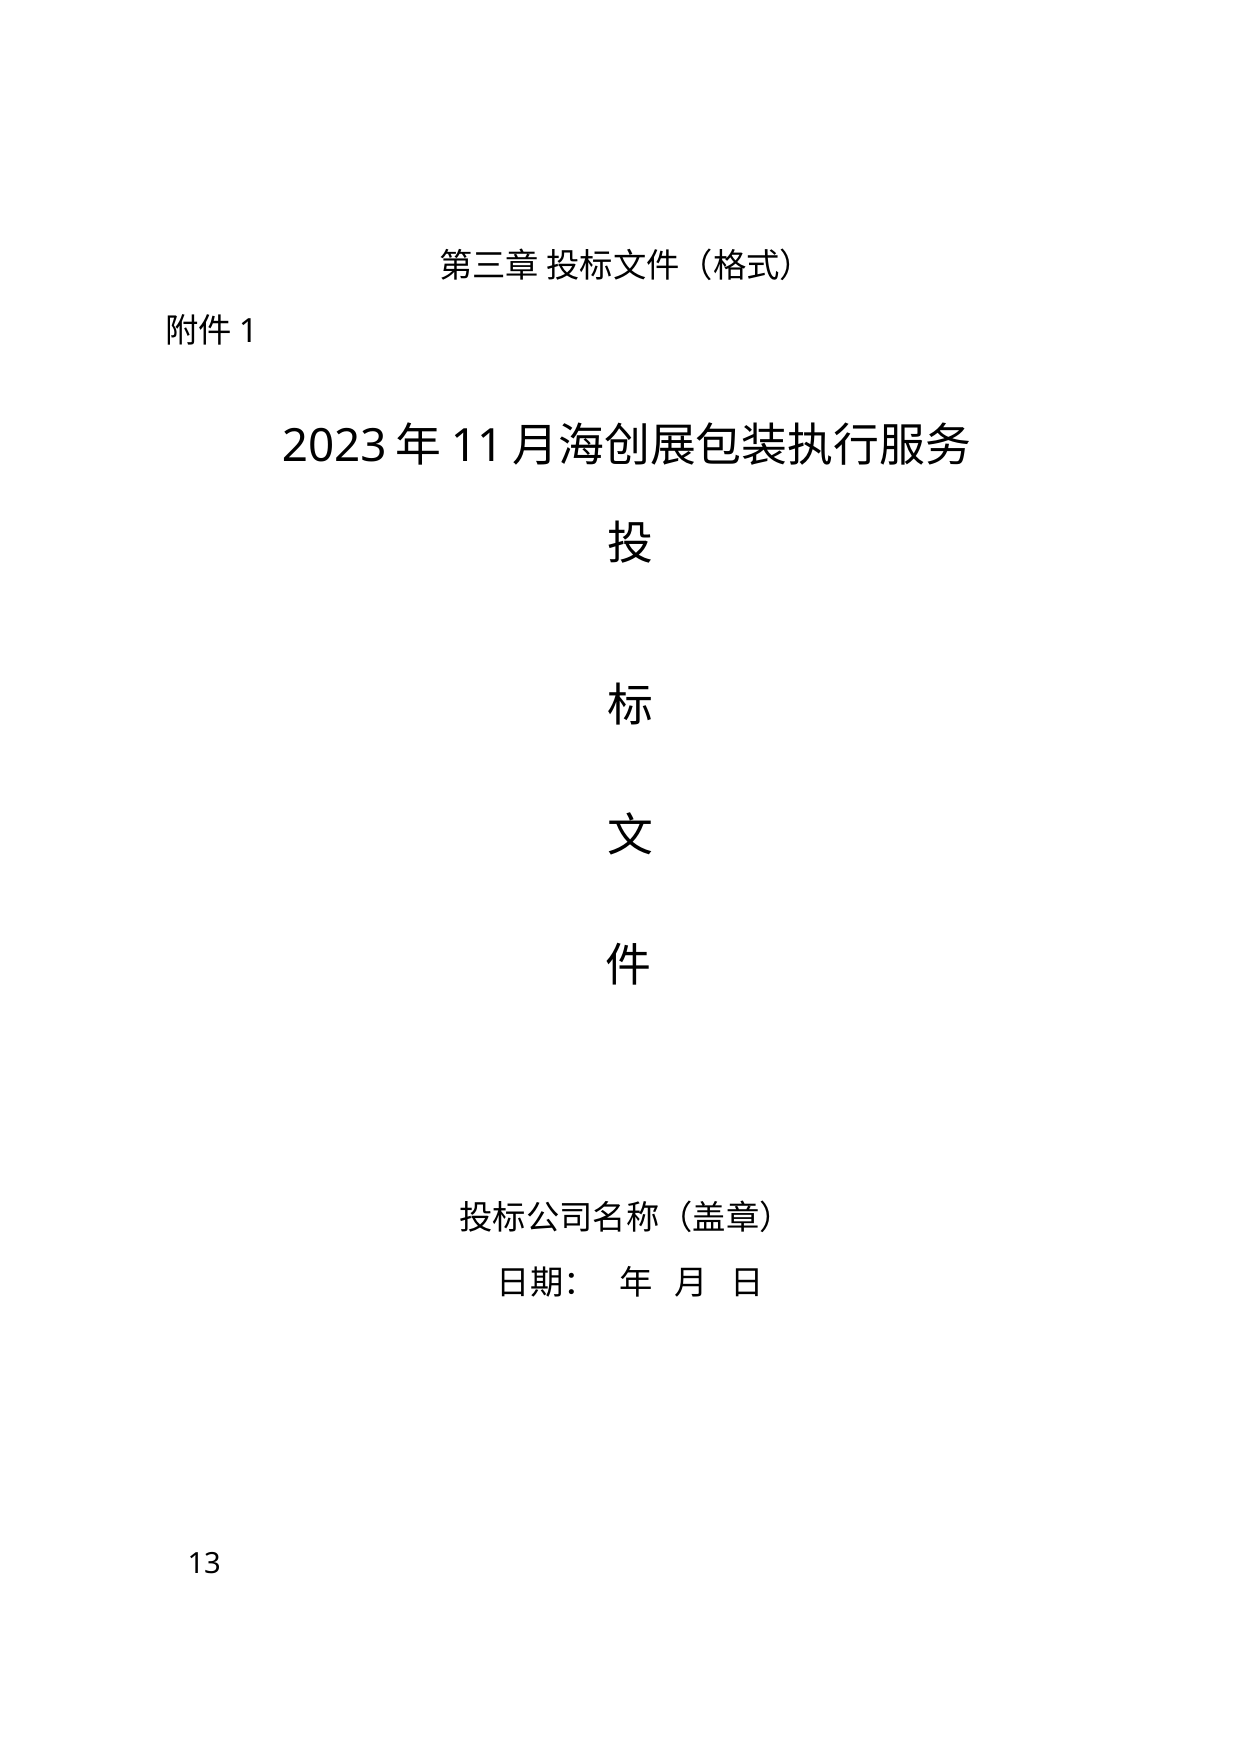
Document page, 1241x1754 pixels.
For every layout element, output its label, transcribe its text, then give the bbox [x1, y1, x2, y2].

text 附件1 [165, 296, 1087, 361]
text 标 [174, 653, 1087, 751]
text 投标公司名称（盖章） [165, 1182, 1087, 1247]
text 投 [174, 491, 1087, 588]
text 文 [174, 783, 1087, 881]
text 第三章 投标文件（格式） [165, 231, 1087, 296]
text 件 [170, 913, 1087, 1011]
text 2023年11月海创展包装执行服务 [165, 393, 1087, 491]
text 日期： 年 月 日 [174, 1247, 1087, 1312]
